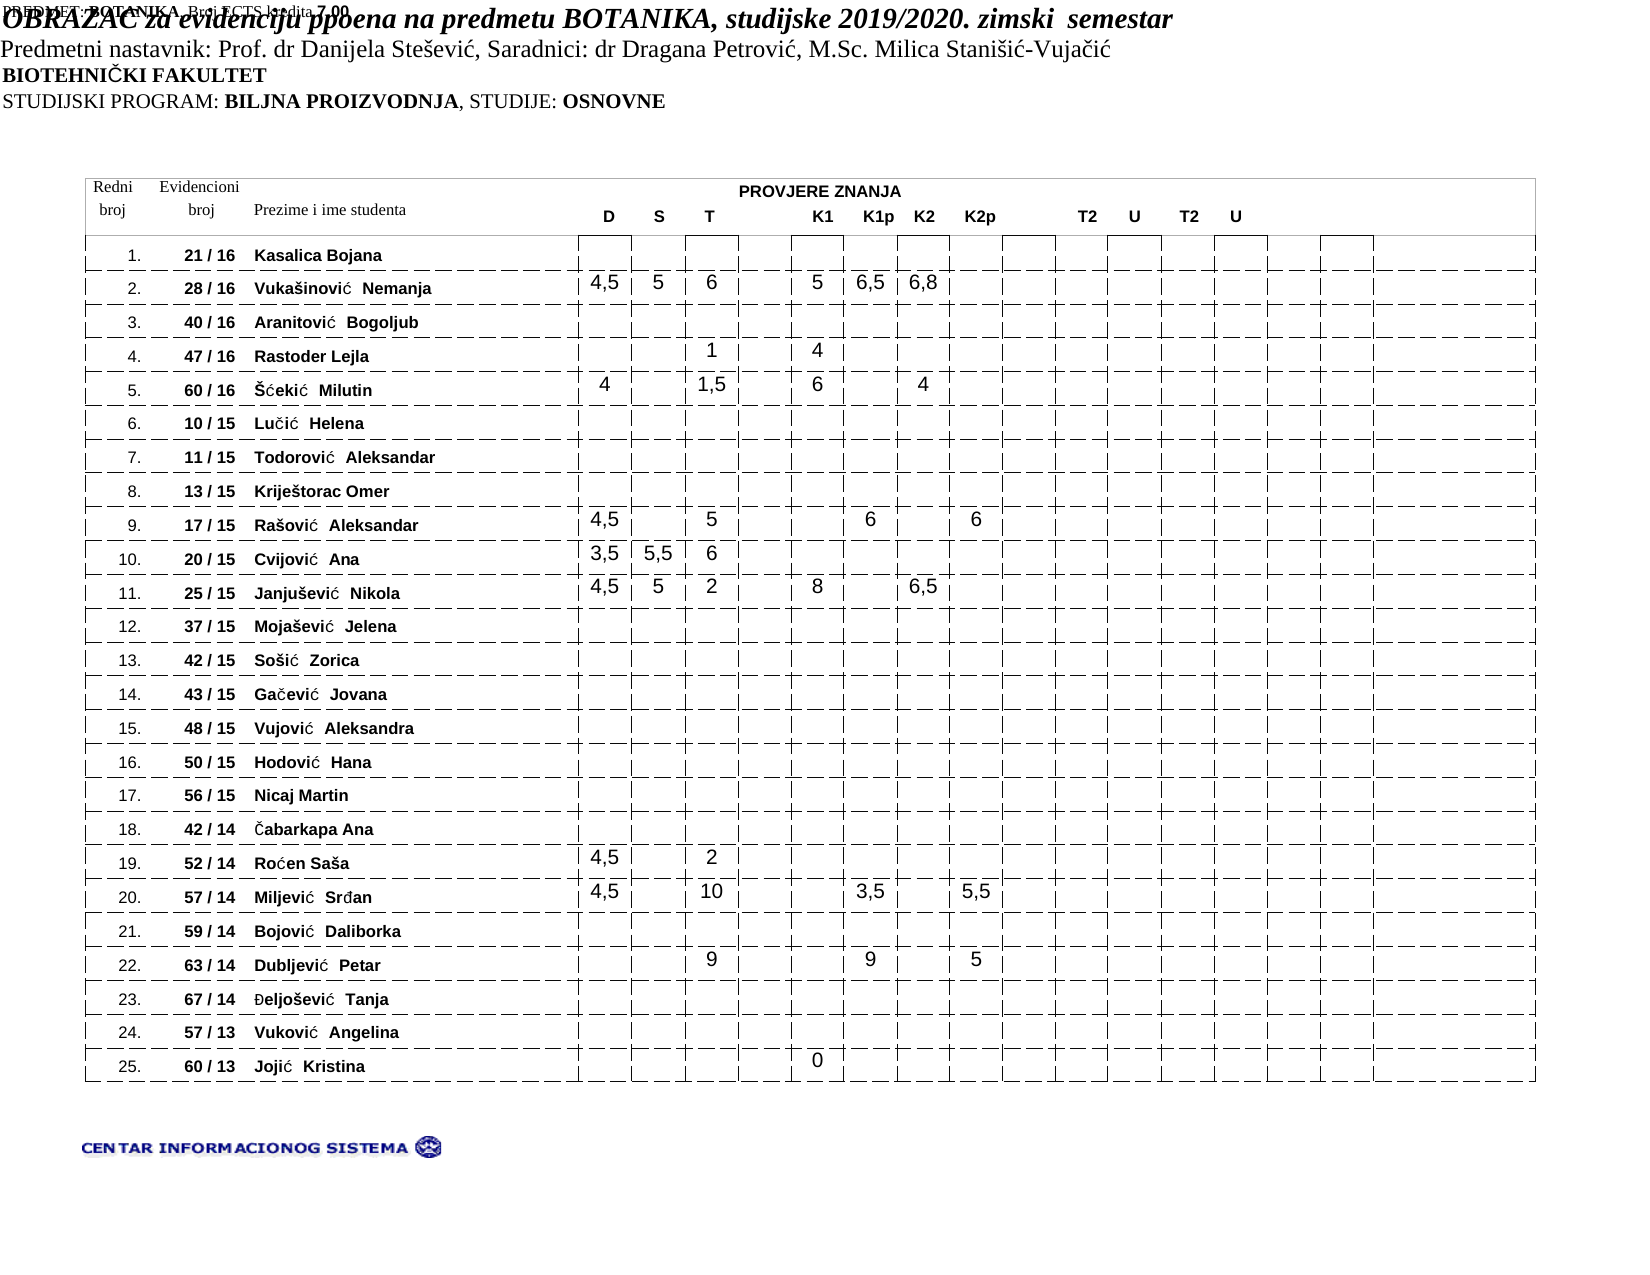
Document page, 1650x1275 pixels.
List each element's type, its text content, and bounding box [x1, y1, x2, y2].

table_cell [897, 980, 949, 1013]
table_cell 3,5 [844, 878, 897, 912]
table_cell [552, 439, 578, 472]
table_cell 4,5 [578, 574, 631, 608]
table_cell [685, 777, 738, 811]
table_cell 43 / 15 [162, 675, 244, 709]
table_cell 5 [950, 946, 1003, 980]
table_cell [1055, 709, 1107, 743]
table_cell [1267, 574, 1320, 608]
table_cell [791, 472, 844, 506]
table_cell [482, 777, 552, 811]
table_cell [897, 675, 949, 709]
table_cell 1 [685, 337, 738, 371]
table_cell 28 / 16 [162, 270, 244, 303]
table_cell Jojić Kristina [244, 1048, 482, 1081]
table_cell [897, 304, 949, 337]
table_cell [791, 540, 844, 574]
table_cell [1320, 608, 1373, 641]
table_cell [1320, 439, 1373, 472]
table_cell [1003, 709, 1055, 743]
table_cell 57 / 13 [162, 1014, 244, 1047]
table_cell [844, 472, 897, 506]
table_cell [1267, 743, 1320, 777]
table_cell [1215, 574, 1267, 608]
table_cell [1320, 236, 1373, 269]
table_cell [482, 641, 552, 675]
table_cell [1108, 540, 1161, 574]
table_cell [578, 337, 631, 371]
table_cell [1161, 709, 1214, 743]
table_cell 42 / 15 [162, 641, 244, 675]
table_cell 1. [85, 236, 162, 269]
table_cell [897, 405, 949, 439]
table_cell [1003, 371, 1055, 405]
table_cell [1373, 405, 1535, 439]
table_cell [738, 844, 791, 878]
table_cell [1055, 912, 1107, 946]
table_cell [950, 574, 1003, 608]
table_cell [897, 946, 949, 980]
table_cell 4 [791, 337, 844, 371]
table_cell [552, 811, 578, 844]
table_cell [1108, 878, 1161, 912]
table_cell [738, 777, 791, 811]
table_cell 7. [85, 439, 162, 472]
table_cell Nicaj Martin [244, 777, 482, 811]
table_cell [950, 811, 1003, 844]
table_cell [738, 472, 791, 506]
table_cell [1373, 980, 1535, 1013]
table_cell [844, 811, 897, 844]
table_cell 22. [85, 946, 162, 980]
table_cell [950, 1048, 1003, 1081]
table_cell [950, 844, 1003, 878]
table_cell 10 [685, 878, 738, 912]
table_cell Vuković Angelina [244, 1014, 482, 1047]
table_cell [844, 574, 897, 608]
table_cell [631, 337, 685, 371]
table_cell Janjušević Nikola [244, 574, 482, 608]
table_cell [631, 811, 685, 844]
table_cell [482, 270, 552, 303]
table_cell [578, 472, 631, 506]
table_cell [1267, 608, 1320, 641]
table_cell [482, 709, 552, 743]
table_cell 13. [85, 641, 162, 675]
table_cell 37 / 15 [162, 608, 244, 641]
table_cell [482, 912, 552, 946]
table_cell [1267, 912, 1320, 946]
table_cell Aranitović Bogoljub [244, 304, 482, 337]
table_cell [738, 337, 791, 371]
table_cell [685, 811, 738, 844]
table_cell [1003, 304, 1055, 337]
table_cell [1373, 946, 1535, 980]
table_cell [1108, 371, 1161, 405]
picture [82, 1136, 442, 1158]
table_cell [844, 405, 897, 439]
table_cell [791, 608, 844, 641]
table_cell [1108, 304, 1161, 337]
table_cell [1373, 811, 1535, 844]
table_cell [482, 608, 552, 641]
table_cell [1320, 472, 1373, 506]
table_cell 60 / 16 [162, 371, 244, 405]
table_cell [482, 574, 552, 608]
table_cell [578, 743, 631, 777]
table_cell 10. [85, 540, 162, 574]
table_cell [1267, 270, 1320, 303]
table_cell [1161, 439, 1214, 472]
table_cell Đeljošević Tanja [244, 980, 482, 1013]
table_cell [1215, 675, 1267, 709]
table_cell [1267, 709, 1320, 743]
table_cell [1108, 641, 1161, 675]
table_cell [1161, 777, 1214, 811]
table_cell [552, 844, 578, 878]
table_cell [1108, 980, 1161, 1013]
table_cell [1267, 1014, 1320, 1047]
table_cell [1267, 980, 1320, 1013]
table_cell [738, 675, 791, 709]
table_cell [1320, 1014, 1373, 1047]
table_cell 4,5 [578, 878, 631, 912]
table_cell [844, 743, 897, 777]
table_cell 18. [85, 811, 162, 844]
table_cell [1320, 641, 1373, 675]
table_cell [1055, 574, 1107, 608]
table_cell [685, 1048, 738, 1081]
table_cell [1108, 439, 1161, 472]
table_cell [738, 371, 791, 405]
table_cell [1267, 337, 1320, 371]
table_cell [844, 1048, 897, 1081]
table_cell [1267, 777, 1320, 811]
table_cell [552, 777, 578, 811]
table_cell [738, 506, 791, 540]
table_cell [897, 878, 949, 912]
table_cell [552, 1014, 578, 1047]
table_cell [482, 743, 552, 777]
table_cell 24. [85, 1014, 162, 1047]
table_cell [1055, 675, 1107, 709]
table_cell [791, 506, 844, 540]
table_cell [1108, 675, 1161, 709]
table_cell [1003, 675, 1055, 709]
table_cell [1373, 1048, 1535, 1081]
table_cell [1215, 337, 1267, 371]
table_cell [1320, 574, 1373, 608]
table_cell [1003, 236, 1055, 269]
table_cell [897, 709, 949, 743]
table_cell [685, 405, 738, 439]
table_cell 2. [85, 270, 162, 303]
table_cell [1320, 540, 1373, 574]
table_cell 4. [85, 337, 162, 371]
table_cell [1215, 540, 1267, 574]
table_cell [1161, 675, 1214, 709]
table_cell [1003, 980, 1055, 1013]
table_cell [791, 236, 844, 269]
table_cell [578, 304, 631, 337]
table_cell [1267, 878, 1320, 912]
table_cell 11. [85, 574, 162, 608]
table_cell [738, 574, 791, 608]
table_cell 5,5 [950, 878, 1003, 912]
table_cell [685, 709, 738, 743]
table_cell [844, 641, 897, 675]
table_cell 16. [85, 743, 162, 777]
table_cell [791, 405, 844, 439]
table_cell [950, 1014, 1003, 1047]
table_cell [552, 641, 578, 675]
table_cell 6 [791, 371, 844, 405]
table_cell [950, 743, 1003, 777]
table_cell [1320, 1048, 1373, 1081]
table_cell [738, 878, 791, 912]
table_cell [1320, 405, 1373, 439]
table_cell [631, 980, 685, 1013]
table_cell [552, 405, 578, 439]
table_cell [1215, 878, 1267, 912]
table_cell 21 / 16 [162, 236, 244, 269]
table_cell [1108, 1048, 1161, 1081]
table_cell [1003, 439, 1055, 472]
table_cell [1003, 1048, 1055, 1081]
table_cell [844, 1014, 897, 1047]
table_cell [1320, 709, 1373, 743]
table_cell [791, 844, 844, 878]
table_cell [1108, 472, 1161, 506]
table_cell [897, 608, 949, 641]
table_cell [482, 1048, 552, 1081]
table_cell 6 [685, 270, 738, 303]
table_cell [950, 641, 1003, 675]
table_cell [1161, 337, 1214, 371]
table_cell [1055, 811, 1107, 844]
table_cell 42 / 14 [162, 811, 244, 844]
table_cell [1373, 371, 1535, 405]
table_cell [1055, 540, 1107, 574]
table_cell [552, 304, 578, 337]
table_cell 21. [85, 912, 162, 946]
table_cell [552, 709, 578, 743]
table_cell [1161, 743, 1214, 777]
table_cell [1108, 608, 1161, 641]
table_cell [1267, 675, 1320, 709]
table_cell [1320, 878, 1373, 912]
table_cell [738, 405, 791, 439]
table_cell [1161, 472, 1214, 506]
table_cell [1003, 337, 1055, 371]
table_cell [552, 1048, 578, 1081]
table_cell [685, 675, 738, 709]
table_cell [1215, 743, 1267, 777]
table_cell Hodović Hana [244, 743, 482, 777]
table_cell 25. [85, 1048, 162, 1081]
table_cell [1215, 1014, 1267, 1047]
table_cell [552, 270, 578, 303]
table_cell 6 [685, 540, 738, 574]
table_cell [1373, 608, 1535, 641]
table_cell [1108, 777, 1161, 811]
table_cell [1373, 709, 1535, 743]
table_cell [482, 878, 552, 912]
table_cell [1373, 777, 1535, 811]
table_cell [1003, 1014, 1055, 1047]
table_cell [844, 371, 897, 405]
table_cell [631, 1014, 685, 1047]
table_cell [738, 709, 791, 743]
table_cell [631, 641, 685, 675]
table_cell [1320, 980, 1373, 1013]
table_cell [1108, 405, 1161, 439]
table_cell [738, 439, 791, 472]
table_cell 67 / 14 [162, 980, 244, 1013]
table_cell 20. [85, 878, 162, 912]
table_cell [1055, 980, 1107, 1013]
table_cell [1373, 574, 1535, 608]
table_cell [482, 811, 552, 844]
table_cell [578, 709, 631, 743]
table_cell [1320, 270, 1373, 303]
table_cell [791, 980, 844, 1013]
table_cell [1215, 1048, 1267, 1081]
table_cell 25 / 15 [162, 574, 244, 608]
table_cell [1373, 844, 1535, 878]
table_cell [1108, 574, 1161, 608]
table_cell [1267, 405, 1320, 439]
table_cell [578, 405, 631, 439]
table_cell [897, 743, 949, 777]
table_cell [1215, 304, 1267, 337]
table_cell [1161, 270, 1214, 303]
table_cell [578, 1048, 631, 1081]
table_cell [1161, 540, 1214, 574]
table_cell [950, 980, 1003, 1013]
table_cell [1003, 946, 1055, 980]
table_cell [578, 912, 631, 946]
table_cell 5 [685, 506, 738, 540]
table_cell [897, 912, 949, 946]
table_cell [1373, 1014, 1535, 1047]
table_cell [897, 506, 949, 540]
table_cell [482, 675, 552, 709]
table_cell [1215, 844, 1267, 878]
table_cell [631, 709, 685, 743]
table_cell [631, 304, 685, 337]
table_cell [1108, 946, 1161, 980]
table_cell [791, 1014, 844, 1047]
table_cell [1267, 641, 1320, 675]
table_cell [738, 811, 791, 844]
table_cell [897, 337, 949, 371]
table_cell [1161, 1014, 1214, 1047]
table_cell [1055, 270, 1107, 303]
table_cell [897, 777, 949, 811]
table_cell [1215, 439, 1267, 472]
table_cell [1267, 371, 1320, 405]
table_cell [844, 337, 897, 371]
table_cell [685, 1014, 738, 1047]
table_cell [552, 743, 578, 777]
table_cell [1373, 641, 1535, 675]
table_cell Rašović Aleksandar [244, 506, 482, 540]
table_cell 50 / 15 [162, 743, 244, 777]
table_cell [552, 371, 578, 405]
table_cell [1267, 472, 1320, 506]
table_cell [1055, 743, 1107, 777]
table_cell [631, 675, 685, 709]
table_cell [1373, 506, 1535, 540]
table_cell [631, 405, 685, 439]
table_cell [1373, 878, 1535, 912]
table_cell [897, 472, 949, 506]
table_cell [631, 777, 685, 811]
table_cell 48 / 15 [162, 709, 244, 743]
table_cell [950, 912, 1003, 946]
table_cell [1215, 472, 1267, 506]
table_cell [1108, 1014, 1161, 1047]
table_cell [482, 472, 552, 506]
table_cell [844, 844, 897, 878]
table_cell [482, 506, 552, 540]
table_cell 5,5 [631, 540, 685, 574]
table_cell [482, 1014, 552, 1047]
table_cell [1055, 946, 1107, 980]
table_cell Roćen Saša [244, 844, 482, 878]
table_cell [1003, 878, 1055, 912]
table_cell [897, 811, 949, 844]
table_cell [738, 743, 791, 777]
table_cell [1215, 912, 1267, 946]
table_cell [1373, 439, 1535, 472]
table_cell [950, 608, 1003, 641]
table_cell [552, 675, 578, 709]
table_cell [791, 641, 844, 675]
table_cell [1003, 912, 1055, 946]
table_cell 2 [685, 574, 738, 608]
table_cell [791, 439, 844, 472]
table_cell Bojović Daliborka [244, 912, 482, 946]
table_cell [1055, 337, 1107, 371]
table_cell [685, 641, 738, 675]
table_cell [1320, 743, 1373, 777]
table_cell [1373, 743, 1535, 777]
table_cell Kasalica Bojana [244, 236, 482, 269]
table_cell [631, 844, 685, 878]
table_cell [738, 946, 791, 980]
table_cell [1373, 540, 1535, 574]
table_cell [738, 912, 791, 946]
table_cell [685, 472, 738, 506]
table_cell [1320, 675, 1373, 709]
table_cell [1320, 777, 1373, 811]
table_cell [1003, 506, 1055, 540]
table_cell [1108, 709, 1161, 743]
table_cell [578, 980, 631, 1013]
table_cell [791, 709, 844, 743]
table_cell [791, 777, 844, 811]
table_cell Kriještorac Omer [244, 472, 482, 506]
table_cell 63 / 14 [162, 946, 244, 980]
table_cell [578, 777, 631, 811]
table_cell [1267, 506, 1320, 540]
table_cell [1267, 439, 1320, 472]
table_cell [1320, 337, 1373, 371]
table_cell [1215, 709, 1267, 743]
table_cell [1161, 946, 1214, 980]
table_cell [1055, 608, 1107, 641]
table_cell [1108, 811, 1161, 844]
table_cell 59 / 14 [162, 912, 244, 946]
table_cell [1161, 1048, 1214, 1081]
table_cell [578, 811, 631, 844]
table_cell [1003, 777, 1055, 811]
table_cell 3,5 [578, 540, 631, 574]
table_cell [950, 304, 1003, 337]
table_cell [552, 472, 578, 506]
table_cell [1055, 878, 1107, 912]
table_cell [1373, 270, 1535, 303]
table_cell 52 / 14 [162, 844, 244, 878]
table_cell 3. [85, 304, 162, 337]
table_cell [1320, 912, 1373, 946]
table_cell [552, 506, 578, 540]
table_cell 6,8 [897, 270, 949, 303]
table_cell [631, 608, 685, 641]
table_cell 9 [844, 946, 897, 980]
table_cell [791, 946, 844, 980]
table_cell [791, 743, 844, 777]
table_cell Todorović Aleksandar [244, 439, 482, 472]
table_cell [1055, 1048, 1107, 1081]
table_cell 6. [85, 405, 162, 439]
table_cell [738, 980, 791, 1013]
table_cell [552, 980, 578, 1013]
table_cell [950, 371, 1003, 405]
table_cell Čabarkapa Ana [244, 811, 482, 844]
table_cell [1267, 1048, 1320, 1081]
table_cell [552, 608, 578, 641]
table_cell [1003, 270, 1055, 303]
table_cell [1373, 912, 1535, 946]
table_cell 1,5 [685, 371, 738, 405]
table_cell Vujović Aleksandra [244, 709, 482, 743]
table_cell [1161, 405, 1214, 439]
table_cell [482, 844, 552, 878]
table_cell [1055, 405, 1107, 439]
table_cell [897, 236, 949, 269]
table_cell 10 / 15 [162, 405, 244, 439]
table_cell [738, 540, 791, 574]
table_cell 23. [85, 980, 162, 1013]
table_cell [1055, 1014, 1107, 1047]
table_cell 57 / 14 [162, 878, 244, 912]
table_cell 56 / 15 [162, 777, 244, 811]
table_cell 8. [85, 472, 162, 506]
table_cell [1215, 777, 1267, 811]
table_cell [1161, 844, 1214, 878]
table_cell [578, 608, 631, 641]
table_cell 2 [685, 844, 738, 878]
table_cell [791, 304, 844, 337]
table_cell [1055, 641, 1107, 675]
table_cell [1320, 811, 1373, 844]
table_cell [1161, 371, 1214, 405]
table_cell [1003, 743, 1055, 777]
table_cell [631, 506, 685, 540]
table_cell 4,5 [578, 506, 631, 540]
table_cell [482, 980, 552, 1013]
table_cell Rastoder Lejla [244, 337, 482, 371]
table_cell [631, 236, 685, 269]
table_cell Šćekić Milutin [244, 371, 482, 405]
table_cell [578, 641, 631, 675]
table_cell 6,5 [844, 270, 897, 303]
table_cell 6 [844, 506, 897, 540]
table_cell [1003, 574, 1055, 608]
table_cell [1108, 912, 1161, 946]
table_cell [685, 439, 738, 472]
table_cell [950, 777, 1003, 811]
table_cell [897, 641, 949, 675]
table_cell [685, 304, 738, 337]
table_cell [1003, 844, 1055, 878]
table_cell [552, 946, 578, 980]
table_cell [1003, 811, 1055, 844]
table_cell [1055, 439, 1107, 472]
table_cell [482, 540, 552, 574]
table_cell [1161, 878, 1214, 912]
table_cell [552, 912, 578, 946]
table_cell [791, 912, 844, 946]
table_cell [631, 1048, 685, 1081]
table_cell [1320, 371, 1373, 405]
table_cell [1161, 608, 1214, 641]
table_cell 14. [85, 675, 162, 709]
table_cell [1215, 405, 1267, 439]
table_cell [1267, 236, 1320, 269]
table_cell Vukašinović Nemanja [244, 270, 482, 303]
table_cell [1373, 236, 1535, 269]
table_cell 20 / 15 [162, 540, 244, 574]
table_cell [552, 337, 578, 371]
table_cell 9. [85, 506, 162, 540]
table_cell 19. [85, 844, 162, 878]
table_cell 6 [950, 506, 1003, 540]
table_cell [1215, 980, 1267, 1013]
table_cell [1055, 304, 1107, 337]
table_cell [685, 980, 738, 1013]
table_cell [1267, 844, 1320, 878]
table_cell 40 / 16 [162, 304, 244, 337]
table_cell 4 [578, 371, 631, 405]
table_cell [1215, 811, 1267, 844]
table_cell 0 [791, 1048, 844, 1081]
table_cell [1108, 270, 1161, 303]
table_cell [950, 540, 1003, 574]
table_cell [738, 641, 791, 675]
table_cell [950, 337, 1003, 371]
table_cell 6,5 [897, 574, 949, 608]
table_cell 60 / 13 [162, 1048, 244, 1081]
table_cell [631, 743, 685, 777]
table_cell [1320, 946, 1373, 980]
table_cell Dubljević Petar [244, 946, 482, 980]
table_cell [482, 946, 552, 980]
table_cell [552, 540, 578, 574]
table_cell [1161, 574, 1214, 608]
table_cell [844, 912, 897, 946]
table_cell [1161, 811, 1214, 844]
table_cell Miljević Srđan [244, 878, 482, 912]
table_cell [1003, 608, 1055, 641]
table_cell [1161, 980, 1214, 1013]
table_cell [1215, 641, 1267, 675]
table_cell 11 / 15 [162, 439, 244, 472]
table_cell [631, 946, 685, 980]
table_cell [1215, 506, 1267, 540]
table_cell [844, 709, 897, 743]
table_cell [685, 743, 738, 777]
table_cell [1373, 675, 1535, 709]
table_cell [1373, 472, 1535, 506]
table_cell [950, 472, 1003, 506]
table_cell [1161, 236, 1214, 269]
table_cell [738, 270, 791, 303]
table_cell 47 / 16 [162, 337, 244, 371]
table_cell [950, 675, 1003, 709]
table_cell [897, 1014, 949, 1047]
table_cell [1161, 912, 1214, 946]
table_cell [1215, 371, 1267, 405]
table_cell [738, 1014, 791, 1047]
table_cell [578, 236, 631, 269]
table_cell 17. [85, 777, 162, 811]
table_cell [1003, 405, 1055, 439]
table_cell [552, 878, 578, 912]
table_cell [1267, 304, 1320, 337]
table_cell [482, 405, 552, 439]
table_cell [631, 472, 685, 506]
table_cell [685, 608, 738, 641]
table_cell [844, 980, 897, 1013]
table_cell [631, 878, 685, 912]
table_cell [791, 811, 844, 844]
table_cell [1267, 811, 1320, 844]
table_cell 8 [791, 574, 844, 608]
table_cell 13 / 15 [162, 472, 244, 506]
table_cell 17 / 15 [162, 506, 244, 540]
table_cell [482, 371, 552, 405]
table_cell [844, 608, 897, 641]
table_cell [1003, 472, 1055, 506]
table_cell Gačević Jovana [244, 675, 482, 709]
table_cell [578, 1014, 631, 1047]
table_cell [1108, 506, 1161, 540]
table_cell 15. [85, 709, 162, 743]
table_cell 5 [791, 270, 844, 303]
table_cell [1003, 540, 1055, 574]
table_cell [1267, 946, 1320, 980]
table_cell Cvijović Ana [244, 540, 482, 574]
table_cell [897, 540, 949, 574]
table_cell [1215, 946, 1267, 980]
table_cell [1108, 236, 1161, 269]
table_cell Sošić Zorica [244, 641, 482, 675]
table_cell [1320, 844, 1373, 878]
table_cell [578, 675, 631, 709]
table_cell [1373, 337, 1535, 371]
table_cell [1215, 608, 1267, 641]
table_cell [685, 236, 738, 269]
table_cell [950, 270, 1003, 303]
table_cell [552, 236, 578, 269]
table_header Redni Evidencioni PROVJERE ZNANJA broj broj Prezime i ime studenta D S T K1 K1p K2 K2p T2 U T2 U [86, 179, 1535, 234]
table_cell [950, 439, 1003, 472]
table_cell [631, 912, 685, 946]
table_cell [791, 878, 844, 912]
table_cell [578, 946, 631, 980]
table_cell 12. [85, 608, 162, 641]
table_cell [1267, 540, 1320, 574]
table_cell [950, 709, 1003, 743]
table_cell 5 [631, 574, 685, 608]
table_cell [631, 371, 685, 405]
table_cell [482, 304, 552, 337]
table_cell [1161, 304, 1214, 337]
table_cell [844, 777, 897, 811]
table_cell [897, 1048, 949, 1081]
table_cell [1320, 506, 1373, 540]
table_cell [950, 405, 1003, 439]
table_cell [738, 304, 791, 337]
table_cell [844, 540, 897, 574]
table_cell [482, 439, 552, 472]
table_cell [738, 236, 791, 269]
table_cell [738, 608, 791, 641]
table_cell [1055, 844, 1107, 878]
table_cell [482, 337, 552, 371]
table_cell [685, 912, 738, 946]
table_cell [1108, 743, 1161, 777]
table_cell Lučić Helena [244, 405, 482, 439]
table_cell [738, 1048, 791, 1081]
table_cell 4 [897, 371, 949, 405]
table_cell [844, 236, 897, 269]
table_cell [897, 844, 949, 878]
table_cell [578, 439, 631, 472]
table_cell [844, 675, 897, 709]
table_cell 5 [631, 270, 685, 303]
table_cell [1055, 472, 1107, 506]
table_cell [1108, 337, 1161, 371]
table_cell [1161, 641, 1214, 675]
table_cell 9 [685, 946, 738, 980]
table_cell [950, 236, 1003, 269]
table_cell [1055, 506, 1107, 540]
table_cell [844, 439, 897, 472]
table_cell 4,5 [578, 270, 631, 303]
table_cell [1055, 236, 1107, 269]
table_cell [482, 236, 552, 269]
table_cell [552, 574, 578, 608]
table_cell [844, 304, 897, 337]
table_cell [631, 439, 685, 472]
table_cell [791, 675, 844, 709]
table_cell [1055, 371, 1107, 405]
table_cell [1215, 236, 1267, 269]
table_cell [1055, 777, 1107, 811]
table_cell [1003, 641, 1055, 675]
table_cell 4,5 [578, 844, 631, 878]
table_cell [1373, 304, 1535, 337]
table_cell [1108, 844, 1161, 878]
table_cell [1161, 506, 1214, 540]
table_cell [1215, 270, 1267, 303]
table_cell 5. [85, 371, 162, 405]
table_cell Mojašević Jelena [244, 608, 482, 641]
table_cell [897, 439, 949, 472]
table_cell [1320, 304, 1373, 337]
